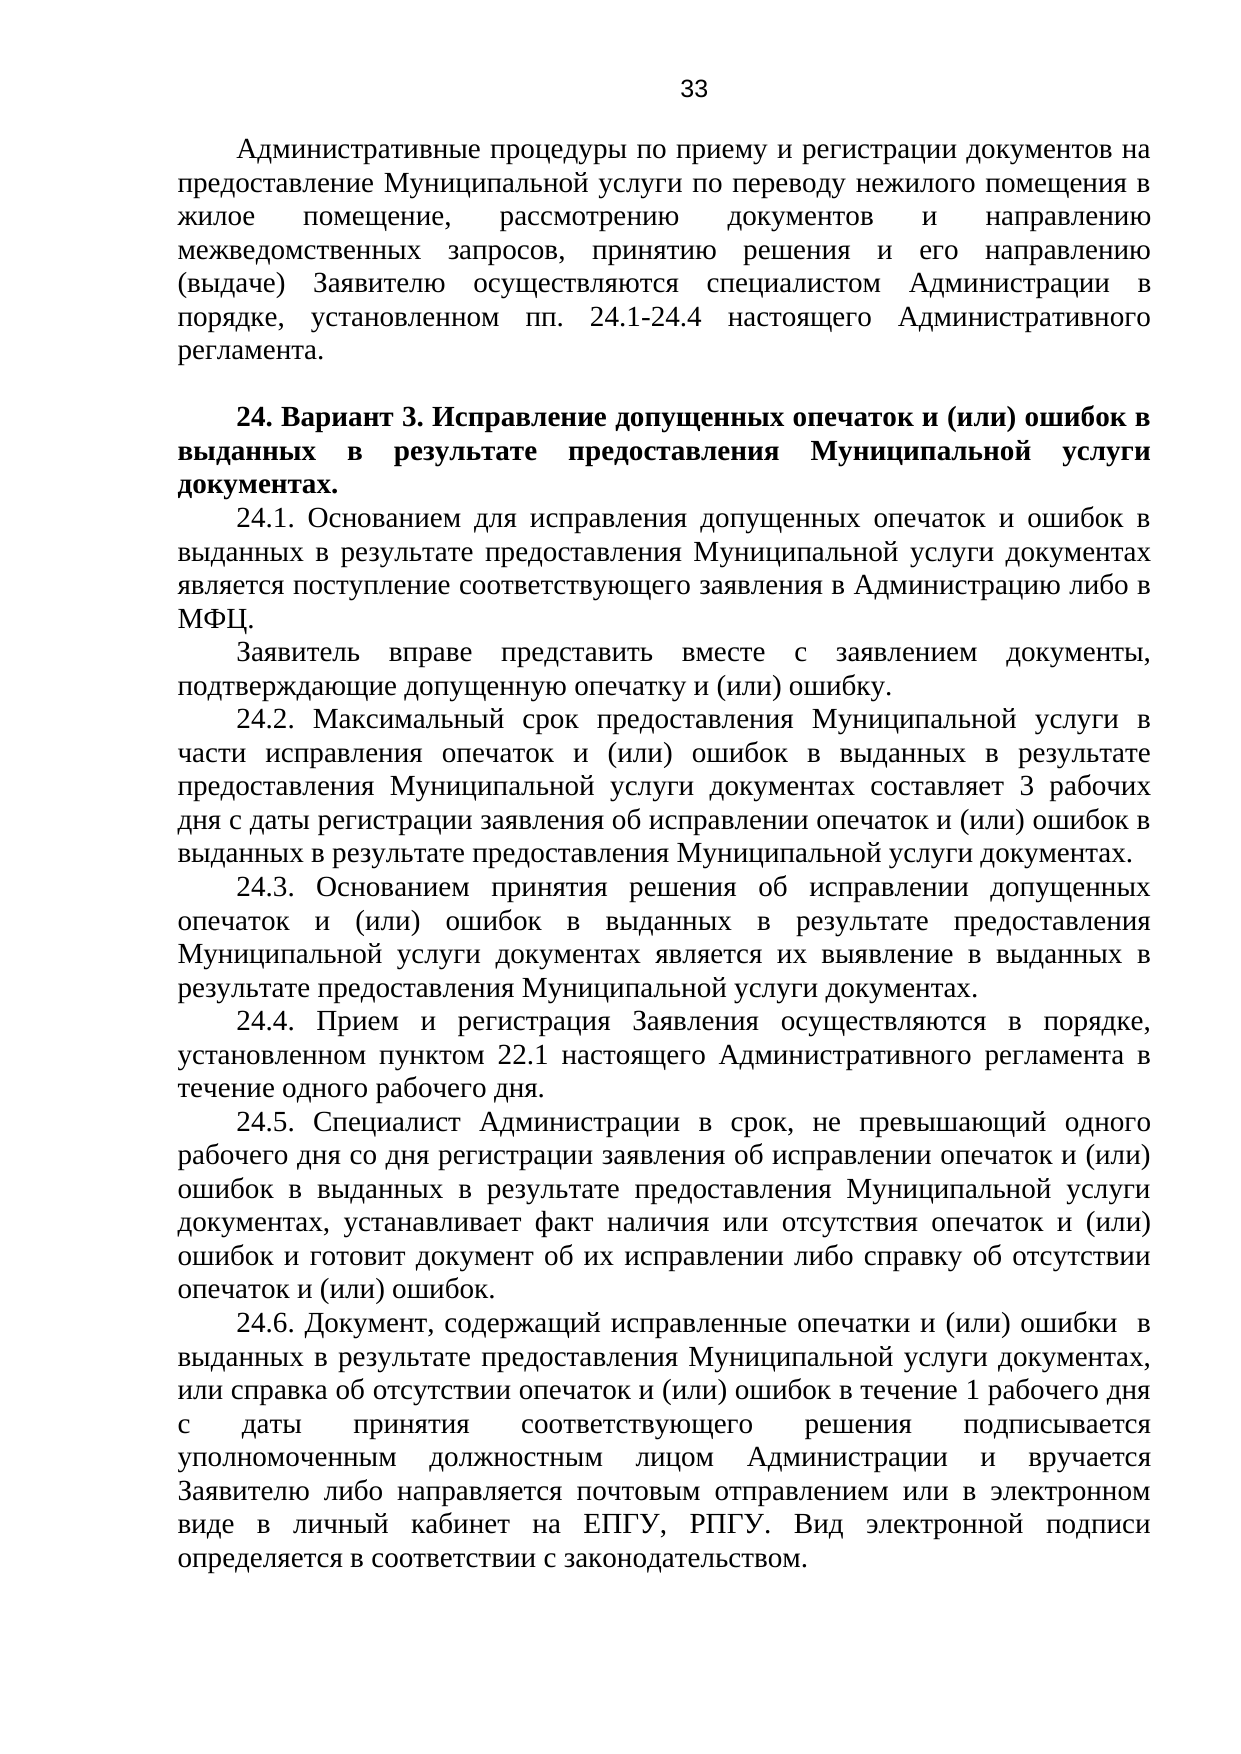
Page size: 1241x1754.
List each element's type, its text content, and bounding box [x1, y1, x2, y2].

text 24.1. Основанием для исправления допущенных опечаток и ошибок в выданных в результате предоставления Муниципальной услуги документах является поступление соответствующего заявления в Администрацию либо в МФЦ. [177, 500, 1152, 634]
text 24.2. Максимальный срок предоставления Муниципальной услуги в части исправления опечаток и (или) ошибок в выданных в результате предоставления Муниципальной услуги документах составляет 3 рабочих дня с даты регистрации заявления об исправлении опечаток и (или) ошибок в выданных в результате предоставления Муниципальной услуги документах. [177, 701, 1152, 869]
text 24.4. Прием и регистрация Заявления осуществляются в порядке, установленном пунктом 22.1 настоящего Административного регламента в течение одного рабочего дня. [177, 1003, 1152, 1104]
text Заявитель вправе представить вместе с заявлением документы, подтверждающие допущенную опечатку и (или) ошибку. [177, 634, 1152, 701]
text Административные процедуры по приему и регистрации документов на предоставление Муниципальной услуги по переводу нежилого помещения в жилое помещение, рассмотрению документов и направлению межведомственных запросов, принятию решения и его направлению (выдаче) Заявителю осуществляются специалистом Администрации в порядке, установленном пп. 24.1-24.4 настоящего Административного регламента. [177, 131, 1152, 366]
text 24.3. Основанием принятия решения об исправлении допущенных опечаток и (или) ошибок в выданных в результате предоставления Муниципальной услуги документах является их выявление в выданных в результате предоставления Муниципальной услуги документах. [177, 869, 1152, 1003]
text 24.6. Документ, содержащий исправленные опечатки и (или) ошибки в выданных в результате предоставления Муниципальной услуги документах, или справка об отсутствии опечаток и (или) ошибок в течение 1 рабочего дня с даты принятия соответствующего решения подписывается уполномоченным должностным лицом Администрации и вручается Заявителю либо направляется почтовым отправлением или в электронном виде в личный кабинет на ЕПГУ, РПГУ. Вид электронной подписи определяется в соответствии с законодательством. [177, 1305, 1152, 1573]
text 24.5. Специалист Администрации в срок, не превышающий одного рабочего дня со дня регистрации заявления об исправлении опечаток и (или) ошибок в выданных в результате предоставления Муниципальной услуги документах, устанавливает факт наличия или отсутствия опечаток и (или) ошибок и готовит документ об их исправлении либо справку об отсутствии опечаток и (или) ошибок. [177, 1104, 1152, 1305]
text 24. Вариант 3. Исправление допущенных опечаток и (или) ошибок в выданных в результате предоставления Муниципальной услуги документах. [177, 399, 1152, 500]
